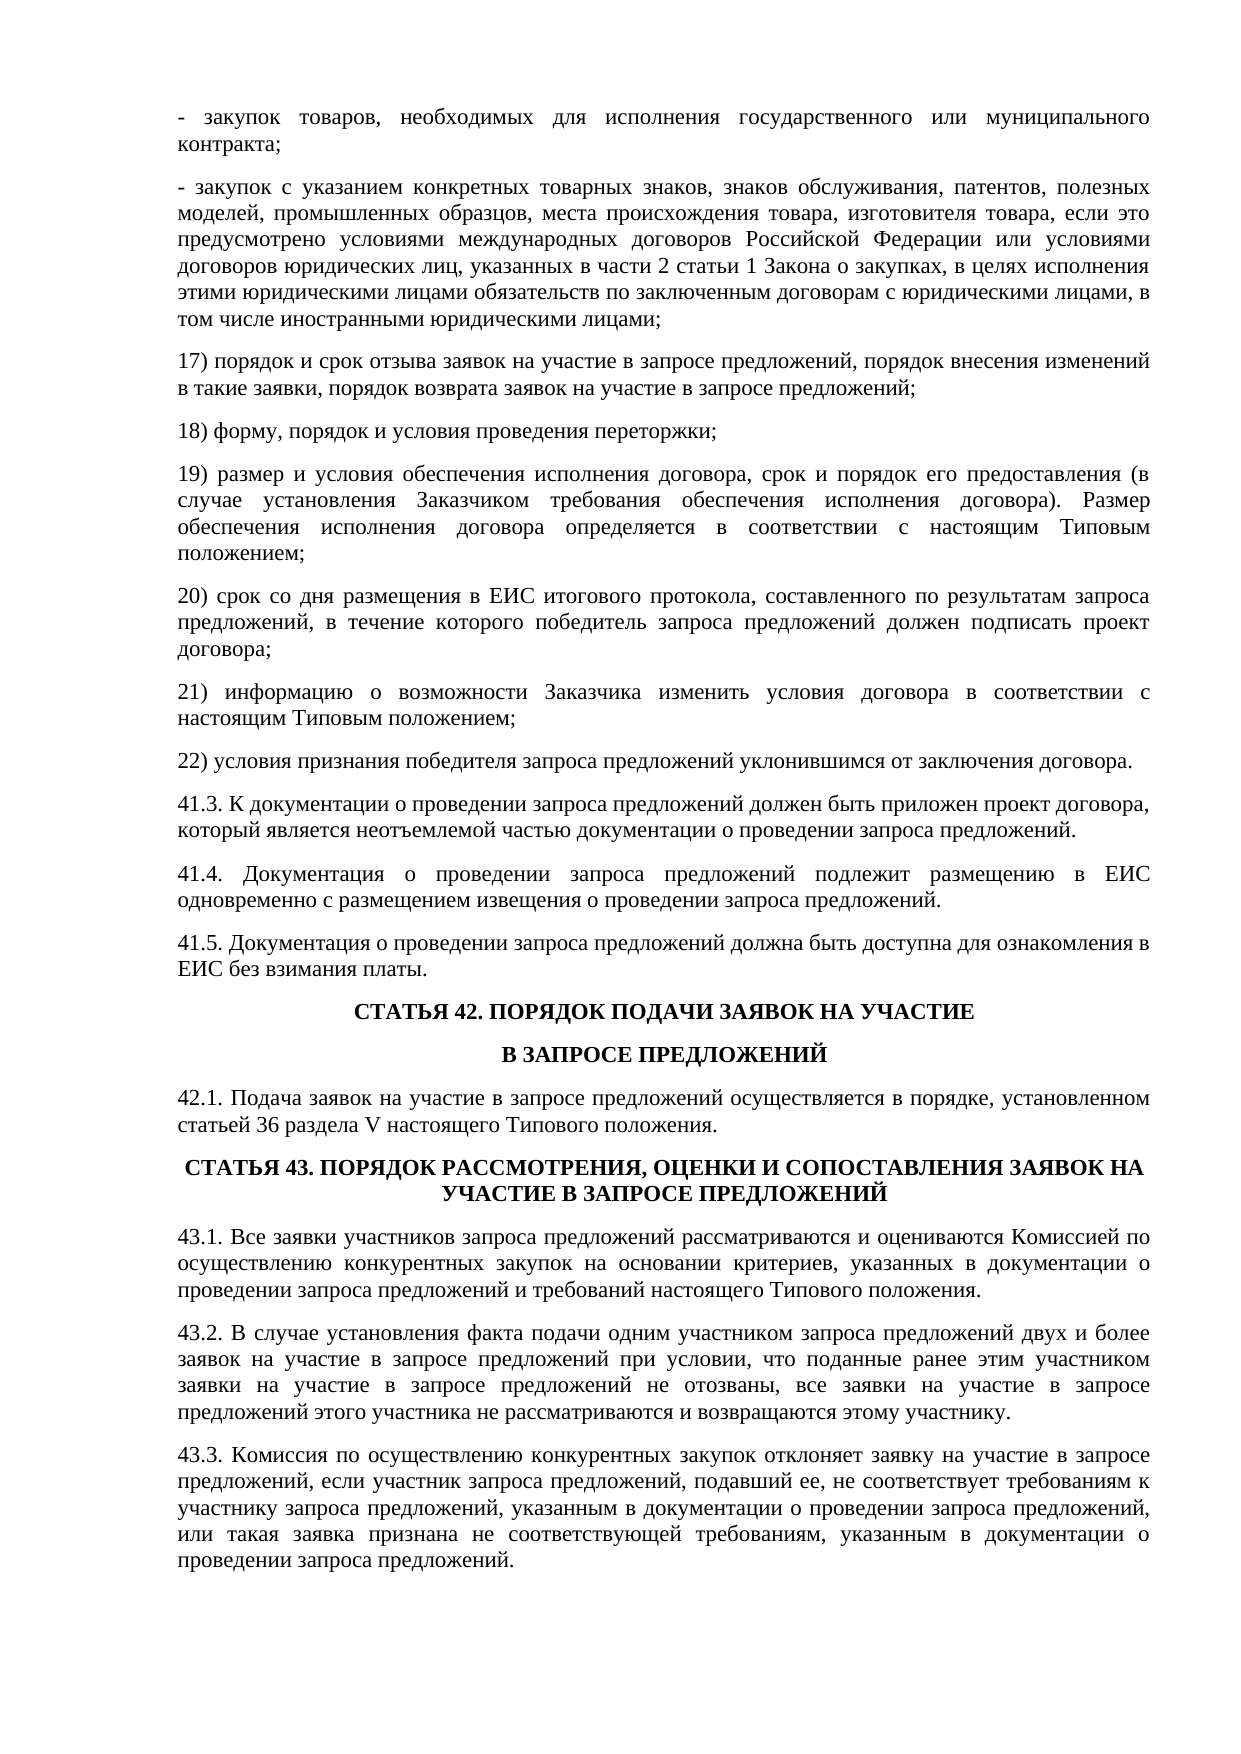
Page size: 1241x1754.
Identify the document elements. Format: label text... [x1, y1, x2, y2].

text 42.1. Подача заявок на участие в запросе предложений осуществляется в порядке, установленном статьей 36 раздела V настоящего Типового положения. [177, 1084, 1152, 1137]
text 41.4. Документация о проведении запроса предложений подлежит размещению в ЕИС одновременно с размещением извещения о проведении запроса предложений. [177, 859, 1152, 912]
text 43.3. Комиссия по осуществлению конкурентных закупок отклоняет заявку на участие в запросе предложений, если участник запроса предложений, подавший ее, не соответствует требованиям к участнику запроса предложений, указанным в документации о проведении запроса предложений, или такая заявка признана не соответствующей требованиям, указанным в документации о проведении запроса предложений. [177, 1441, 1152, 1573]
text - закупок товаров, необходимых для исполнения государственного или муниципального контракта; [177, 103, 1152, 156]
text 21) информацию о возможности Заказчика изменить условия договора в соответствии с настоящим Типовым положением; [177, 678, 1152, 731]
text 43.2. В случае установления факта подачи одним участником запроса предложений двух и более заявок на участие в запросе предложений при условии, что поданные ранее этим участником заявки на участие в запросе предложений не отозваны, все заявки на участие в запросе предложений этого участника не рассматриваются и возвращаются этому участнику. [177, 1319, 1152, 1424]
text 18) форму, порядок и условия проведения переторжки; [177, 417, 1152, 443]
text В ЗАПРОСЕ ПРЕДЛОЖЕНИЙ [177, 1041, 1152, 1068]
text 41.5. Документация о проведении запроса предложений должна быть доступна для ознакомления в ЕИС без взимания платы. [177, 929, 1152, 982]
text - закупок с указанием конкретных товарных знаков, знаков обслуживания, патентов, полезных моделей, промышленных образцов, места происхождения товара, изготовителя товара, если это предусмотрено условиями международных договоров Российской Федерации или условиями договоров юридических лиц, указанных в части 2 статьи 1 Закона о закупках, в целях исполнения этими юридическими лицами обязательств по заключенным договорам с юридическими лицами, в том числе иностранными юридическими лицами; [177, 173, 1152, 331]
text 17) порядок и срок отзыва заявок на участие в запросе предложений, порядок внесения изменений в такие заявки, порядок возврата заявок на участие в запросе предложений; [177, 348, 1152, 400]
text 43.1. Все заявки участников запроса предложений рассматриваются и оцениваются Комиссией по осуществлению конкурентных закупок на основании критериев, указанных в документации о проведении запроса предложений и требований настоящего Типового положения. [177, 1223, 1152, 1302]
text 20) срок со дня размещения в ЕИС итогового протокола, составленного по результатам запроса предложений, в течение которого победитель запроса предложений должен подписать проект договора; [177, 582, 1152, 661]
text 41.3. К документации о проведении запроса предложений должен быть приложен проект договора, который является неотъемлемой частью документации о проведении запроса предложений. [177, 790, 1152, 843]
text СТАТЬЯ 43. ПОРЯДОК РАССМОТРЕНИЯ, ОЦЕНКИ И СОПОСТАВЛЕНИЯ ЗАЯВОК НА УЧАСТИЕ В ЗАПРОСЕ ПРЕДЛОЖЕНИЙ [177, 1154, 1152, 1206]
text 19) размер и условия обеспечения исполнения договора, срок и порядок его предоставления (в случае установления Заказчиком требования обеспечения исполнения договора). Размер обеспечения исполнения договора определяется в соответствии с настоящим Типовым положением; [177, 460, 1152, 565]
text 22) условия признания победителя запроса предложений уклонившимся от заключения договора. [177, 747, 1152, 773]
text СТАТЬЯ 42. ПОРЯДОК ПОДАЧИ ЗАЯВОК НА УЧАСТИЕ [177, 998, 1152, 1025]
